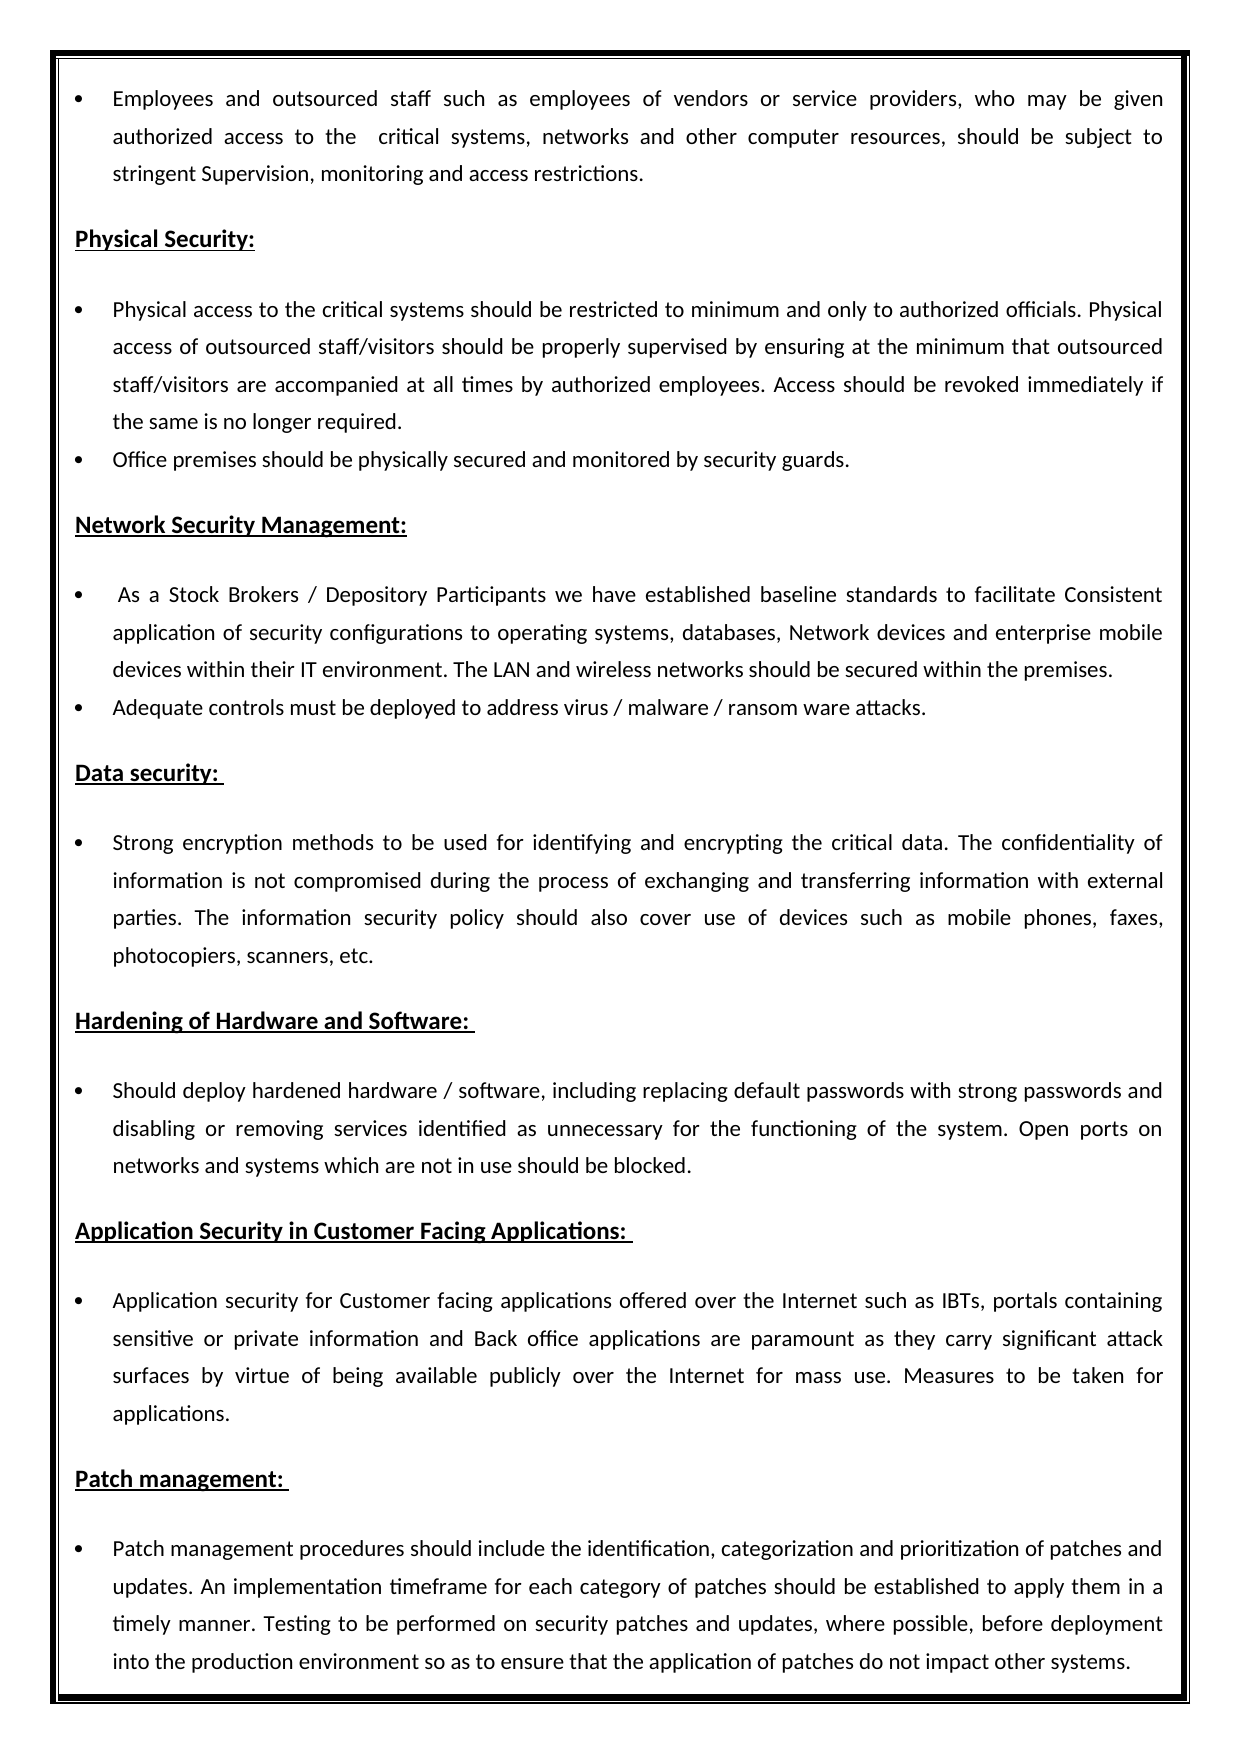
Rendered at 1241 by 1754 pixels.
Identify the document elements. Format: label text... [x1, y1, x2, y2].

list Should deploy hardened hardware / software, including replacing default passwords with strong passwords and disabling or removing services identified as unnecessary for the functioning of the system. Open ports on networks and systems which are not in use should be blocked. [75, 1067, 1165, 1179]
list Employees and outsourced staff such as employees of vendors or service providers, who may be given authorized access to the critical systems, networks and other computer resources, should be subject to stringent Supervision, monitoring and access restrictions. [75, 75, 1165, 187]
text Patch management: [75, 1456, 1165, 1494]
list Strong encryption methods to be used for identifying and encrypting the critical data. The confidentiality of information is not compromised during the process of exchanging and transferring information with external parties. The information security policy should also cover use of devices such as mobile phones, faxes, photocopiers, scanners, etc. [75, 819, 1165, 969]
list Office premises should be physically secured and monitored by security guards. [75, 435, 1165, 473]
text Physical Security: [75, 217, 1165, 254]
text Application Security in Customer Facing Applications: [75, 1208, 1165, 1246]
list Physical access to the critical systems should be restricted to minimum and only to authorized officials. Physical access of outsourced staff/visitors should be properly supervised by ensuring at the minimum that outsourced staff/visitors are accompanied at all times by authorized employees. Access should be revoked immediately if the same is no longer required. [75, 285, 1165, 435]
list As a Stock Brokers / Depository Participants we have established baseline standards to facilitate Consistent application of security configurations to operating systems, databases, Network devices and enterprise mobile devices within their IT environment. The LAN and wireless networks should be secured within the premises. [75, 571, 1165, 683]
text Network Security Management: [75, 502, 1165, 539]
list Application security for Customer facing applications offered over the Internet such as IBTs, portals containing sensitive or private information and Back office applications are paramount as they carry significant attack surfaces by virtue of being available publicly over the Internet for mass use. Measures to be taken for applications. [75, 1277, 1165, 1427]
list Patch management procedures should include the identification, categorization and prioritization of patches and updates. An implementation timeframe for each category of patches should be established to apply them in a timely manner. Testing to be performed on security patches and updates, where possible, before deployment into the production environment so as to ensure that the application of patches do not impact other systems. [75, 1525, 1165, 1675]
list Adequate controls must be deployed to address virus / malware / ransom ware attacks. [75, 683, 1165, 721]
text Data security: [75, 750, 1165, 787]
text Hardening of Hardware and Software: [75, 998, 1165, 1035]
